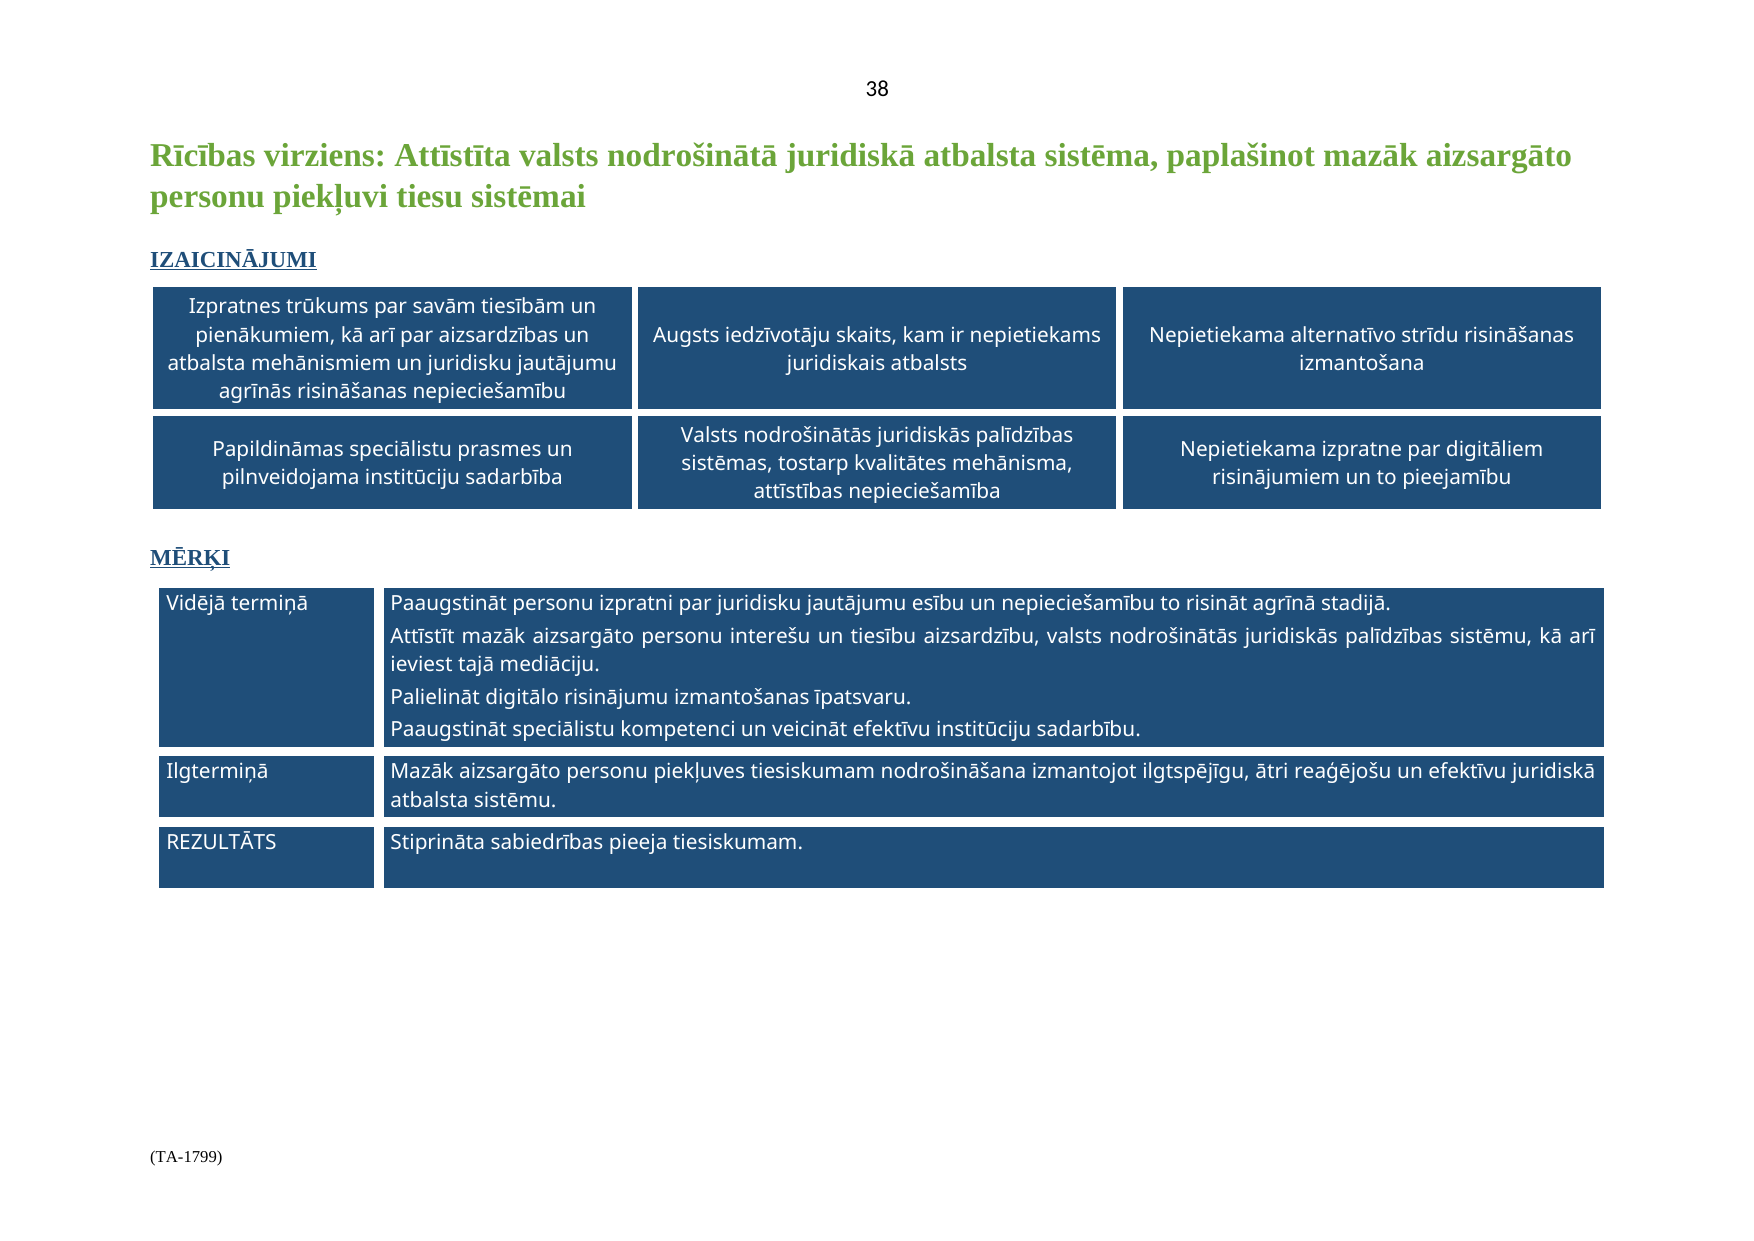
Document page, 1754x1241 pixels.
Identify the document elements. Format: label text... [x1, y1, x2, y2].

text IZAICINĀJUMI [150, 246, 1604, 273]
table_cell Valsts nodrošinātās juridiskās palīdzības sistēmas, tostarp kvalitātes mehānisma, attīstības nepieciešamība [638, 416, 1116, 509]
table_header Izpratnes trūkums par savām tiesībām un pienākumiem, kā arī par aizsardzības un atbalsta mehānismiem un juridisku jautājumu agrīnās risināšanas nepieciešamību [153, 287, 632, 409]
table_header Nepietiekama alternatīvo strīdu risināšanas izmantošana [1123, 287, 1601, 409]
table_cell Nepietiekama izpratne par digitāliem risinājumiem un to pieejamību [1123, 416, 1601, 509]
text MĒRĶI [150, 544, 1604, 571]
table_cell Ilgtermiņā [159, 756, 374, 817]
table_cell REZULTĀTS [159, 827, 374, 888]
table_cell Papildināmas speciālistu prasmes un pilnveidojama institūciju sadarbība [153, 416, 632, 509]
table_header Vidējā termiņā [159, 588, 374, 747]
table_header Paaugstināt personu izpratni par juridisku jautājumu esību un nepieciešamību to risināt agrīnā stadijā. Attīstīt mazāk aizsargāto personu interešu un tiesību aizsardzību, valsts nodrošinātās juridiskās palīdzības sistēmu, kā arī ieviest tajā mediāciju. Palielināt digitālo risinājumu izmantošanas īpatsvaru. Paaugstināt speciālistu kompetenci un veicināt efektīvu institūciju sadarbību. [384, 588, 1604, 747]
table_cell Mazāk aizsargāto personu piekļuves tiesiskumam nodrošināšana izmantojot ilgtspējīgu, ātri reaģējošu un efektīvu juridiskā atbalsta sistēmu. [384, 756, 1604, 817]
table_header Augsts iedzīvotāju skaits, kam ir nepietiekams juridiskais atbalsts [638, 287, 1116, 409]
table_cell Stiprināta sabiedrības pieeja tiesiskumam. [384, 827, 1604, 888]
subtitle Rīcības virziens: Attīstīta valsts nodrošinātā juridiskā atbalsta sistēma, paplašinot mazāk aizsargāto personu piekļuvi tiesu sistēmai [150, 135, 1604, 214]
